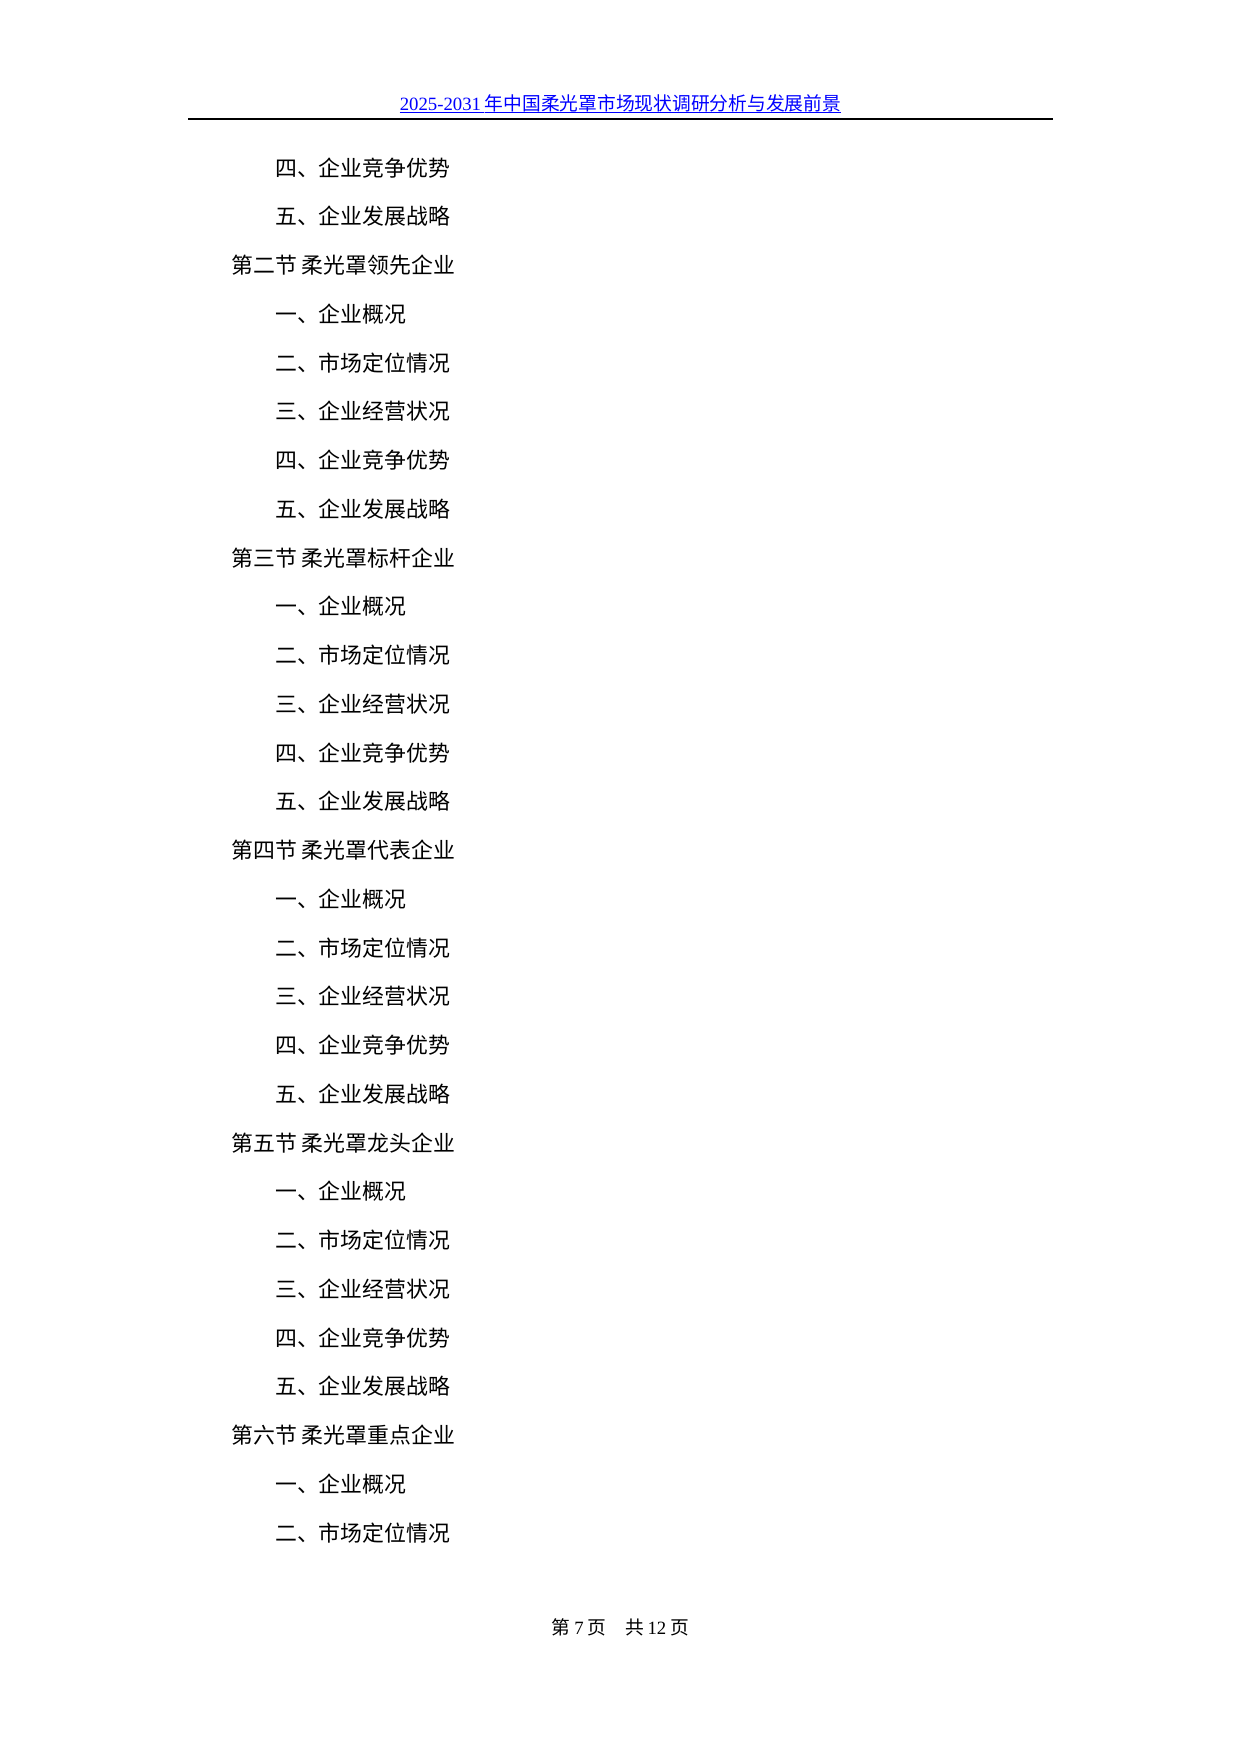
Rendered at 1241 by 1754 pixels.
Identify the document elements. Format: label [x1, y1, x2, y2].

text [187, 150, 1053, 1548]
